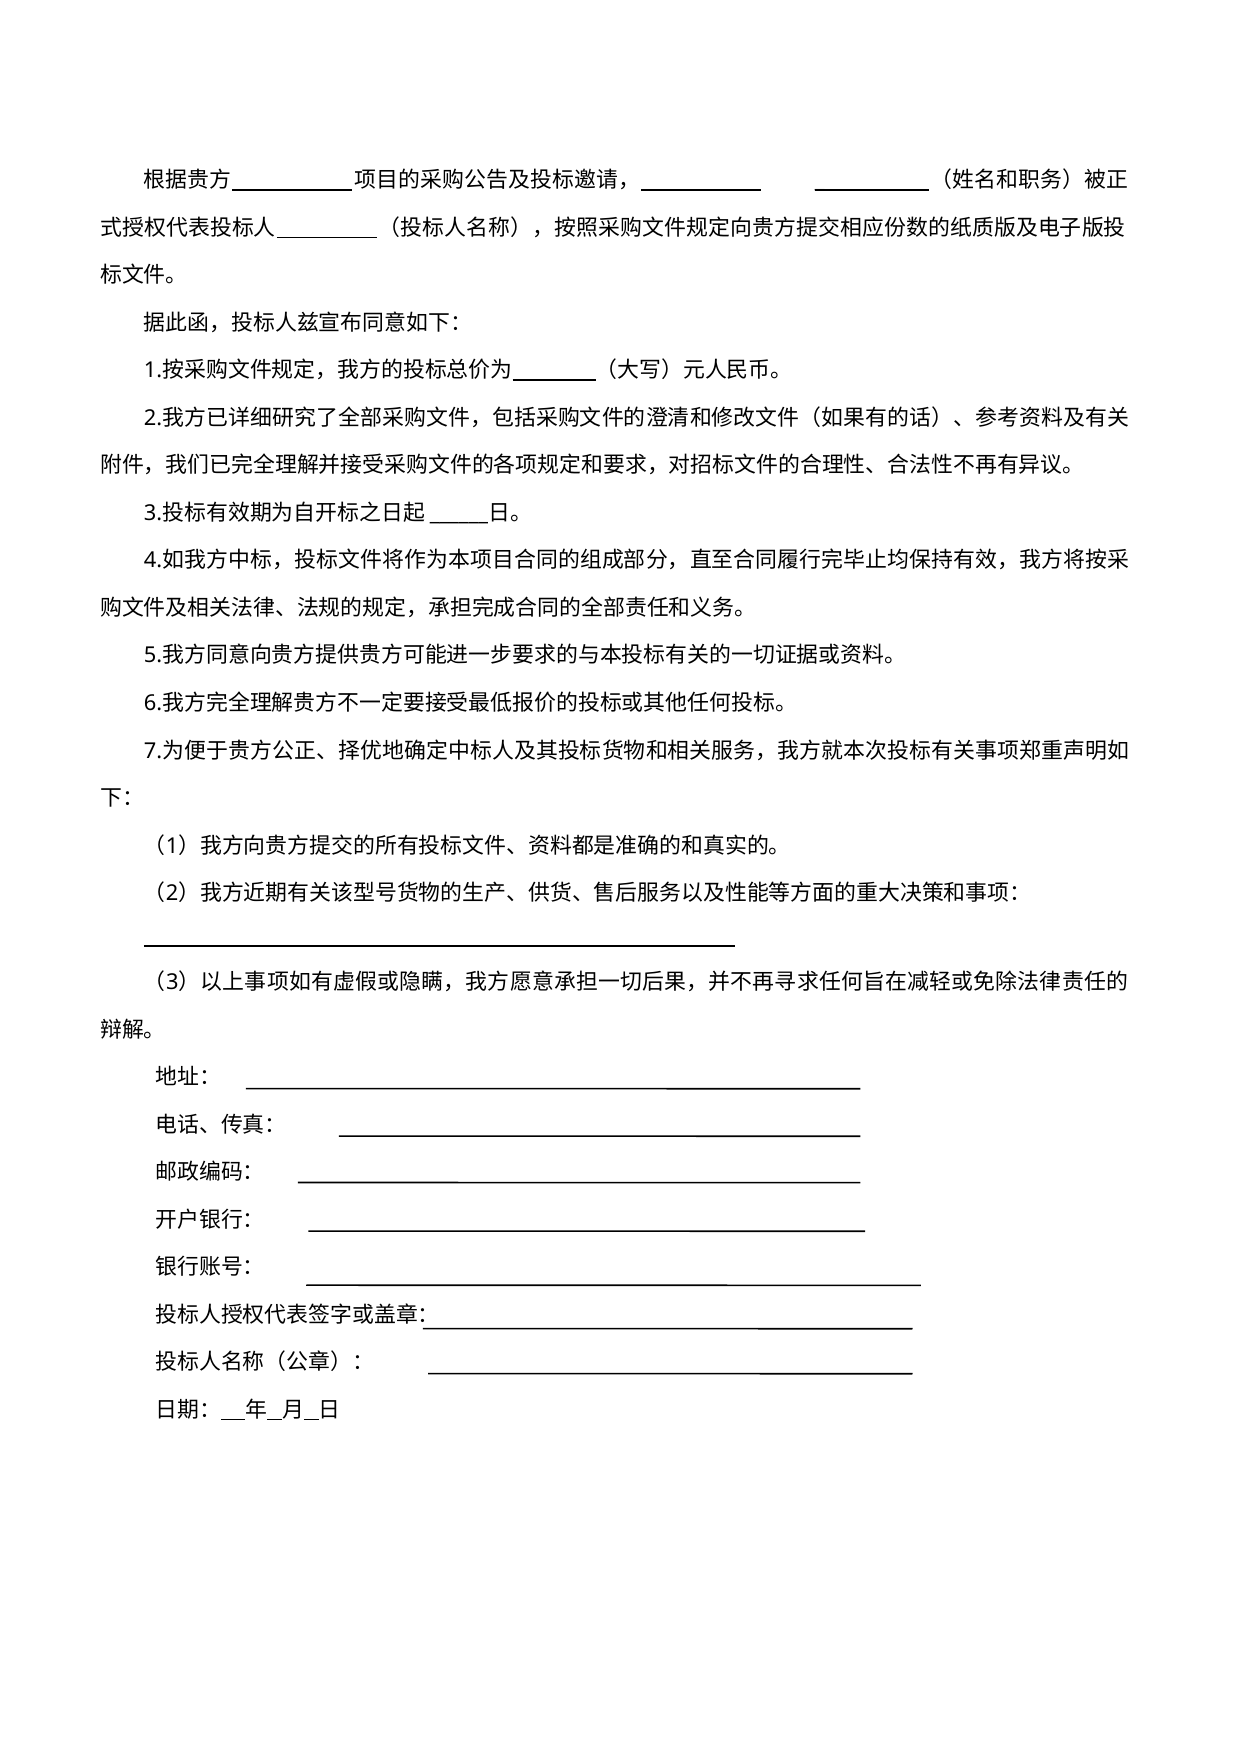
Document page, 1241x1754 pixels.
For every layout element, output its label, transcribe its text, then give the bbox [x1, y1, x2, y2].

text （2）我方近期有关该型号货物的生产、供货、售后服务以及性能等方面的重大决策和事项： [100, 875, 1129, 907]
text 据此函，投标人兹宣布同意如下： [100, 304, 1129, 336]
text 2.我方已详细研究了全部采购文件，包括采购文件的澄清和修改文件（如果有的话）、参考资料及有关附件，我们已完全理解并接受采购文件的各项规定和要求，对招标文件的合理性、合法性不再有异议。 [100, 400, 1129, 479]
text 邮政编码： [100, 1154, 1129, 1186]
text 6.我方完全理解贵方不一定要接受最低报价的投标或其他任何投标。 [100, 685, 1129, 717]
text （1）我方向贵方提交的所有投标文件、资料都是准确的和真实的。 [100, 828, 1129, 859]
text 银行账号： [100, 1249, 1129, 1281]
text 3.投标有效期为自开标之日起 ______日。 [100, 495, 1129, 527]
text 根据贵方 项目的采购公告及投标邀请， _ （姓名和职务）被正式授权代表投标人 （投标人名称），按照采购文件规定向贵方提交相应份数的纸质版及电子版投标文件。 [100, 162, 1129, 289]
text 地址： [100, 1059, 1129, 1091]
text （3）以上事项如有虚假或隐瞒，我方愿意承担一切后果，并不再寻求任何旨在减轻或免除法律责任的辩解。 [100, 964, 1129, 1043]
text 日期： 年 月 日 [100, 1392, 1129, 1423]
text 5.我方同意向贵方提供贵方可能进一步要求的与本投标有关的一切证据或资料。 [100, 637, 1129, 669]
text 7.为便于贵方公正、择优地确定中标人及其投标货物和相关服务，我方就本次投标有关事项郑重声明如下： [100, 733, 1129, 812]
text 投标人授权代表签字或盖章： [100, 1297, 1129, 1328]
text 投标人名称（公章）： [100, 1344, 1129, 1376]
text 电话、传真： [100, 1107, 1129, 1138]
text 4.如我方中标，投标文件将作为本项目合同的组成部分，直至合同履行完毕止均保持有效，我方将按采购文件及相关法律、法规的规定，承担完成合同的全部责任和义务。 [100, 542, 1129, 622]
text 1.按采购文件规定，我方的投标总价为 （大写）元人民币。 [100, 352, 1129, 384]
text 开户银行： [100, 1202, 1129, 1233]
